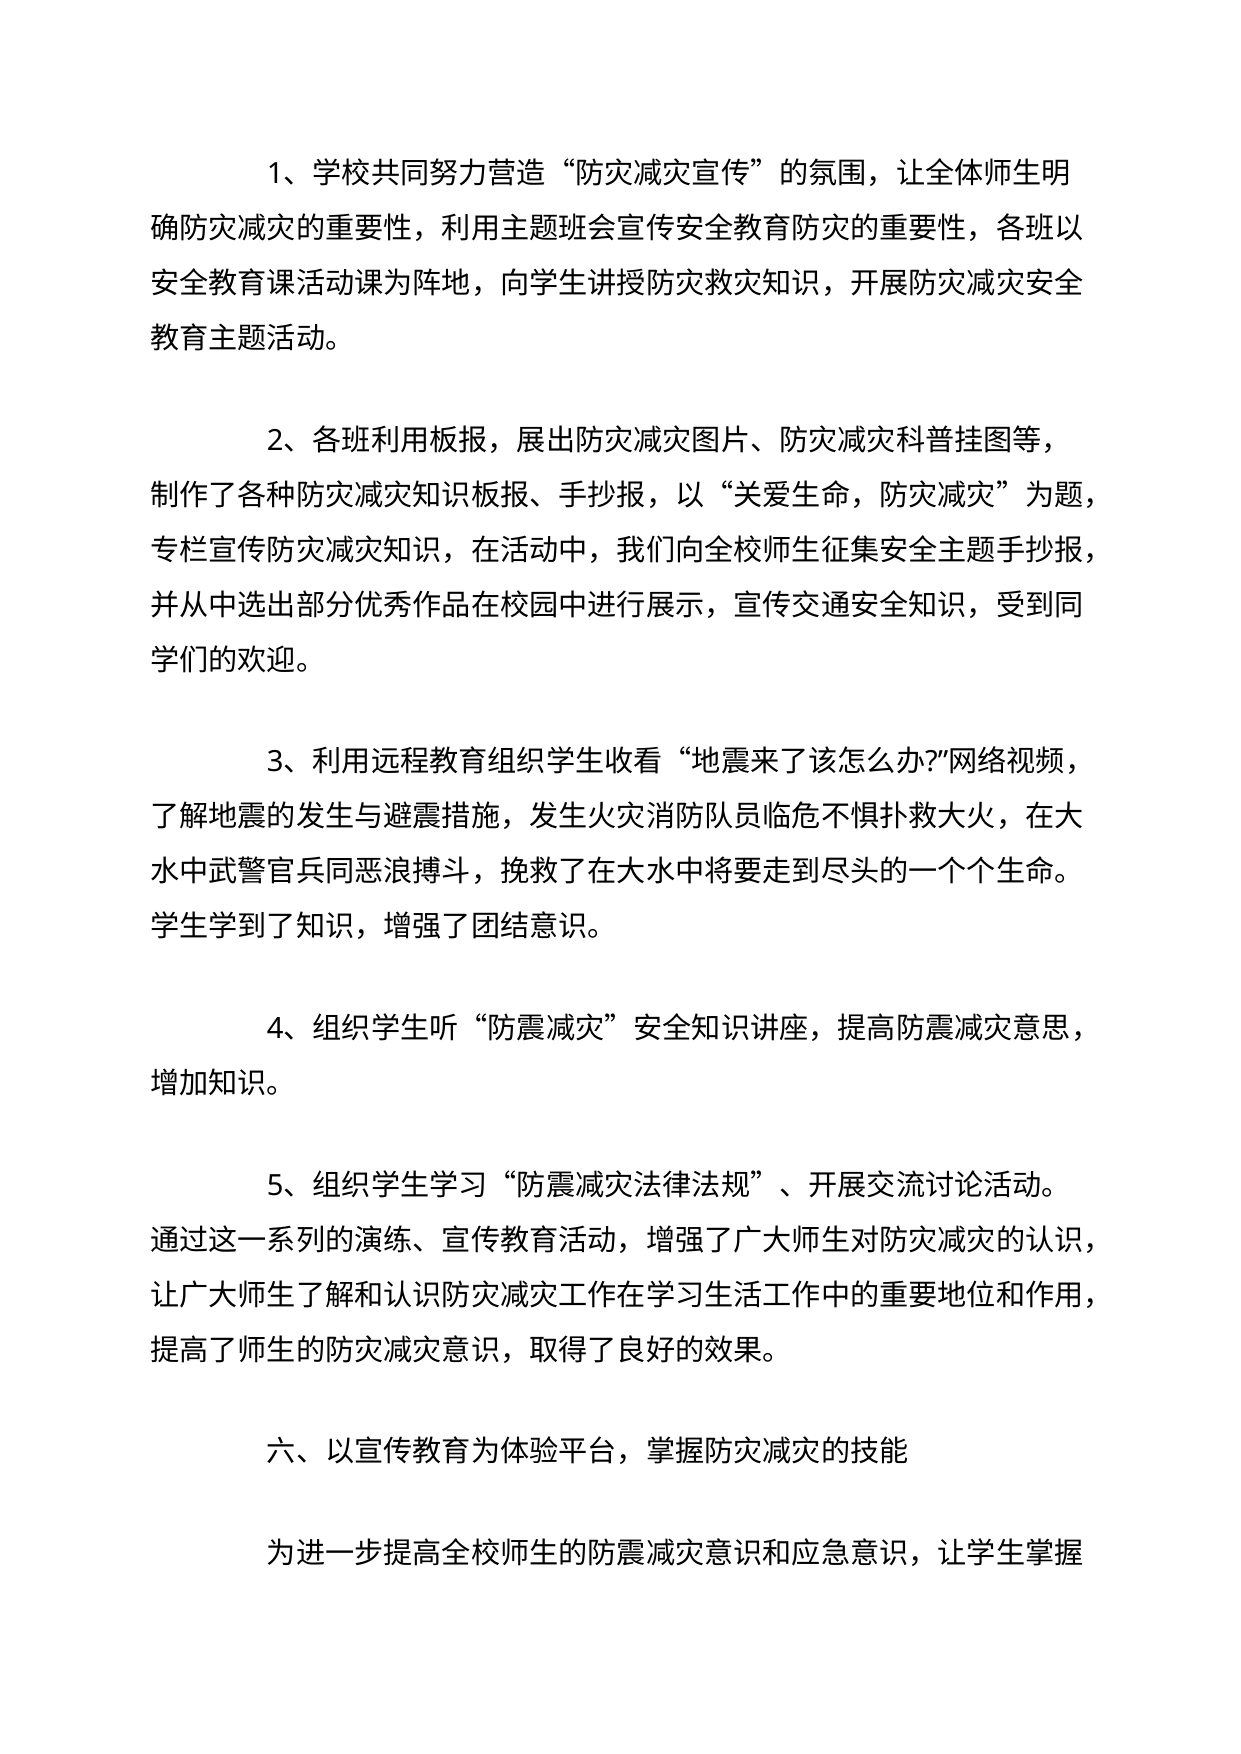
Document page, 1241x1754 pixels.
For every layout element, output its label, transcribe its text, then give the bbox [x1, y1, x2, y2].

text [150, 1530, 1090, 1572]
text 1、学校共同努力营造“防灾减灾宣传”的氛围，让全体师生明确防灾减灾的重要性，利用主题班会宣传安全教育防灾的重要性，各班以安全教育课活动课为阵地，向学生讲授防灾救灾知识，开展防灾减灾安全教育主题活动。 [150, 150, 1090, 357]
text 2、各班利用板报，展出防灾减灾图片、防灾减灾科普挂图等，制作了各种防灾减灾知识板报、手抄报，以“关爱生命，防灾减灾”为题，专栏宣传防灾减灾知识，在活动中，我们向全校师生征集安全主题手抄报，并从中选出部分优秀作品在校园中进行展示，宣传交通安全知识，受到同学们的欢迎。 [150, 417, 1090, 678]
text 5、组织学生学习“防震减灾法律法规”、开展交流讨论活动。通过这一系列的演练、宣传教育活动，增强了广大师生对防灾减灾的认识，让广大师生了解和认识防灾减灾工作在学习生活工作中的重要地位和作用，提高了师生的防灾减灾意识，取得了良好的效果。 [150, 1161, 1090, 1368]
text 4、组织学生听“防震减灾”安全知识讲座，提高防震减灾意思，增加知识。 [150, 1004, 1090, 1102]
text 六、以宣传教育为体验平台，掌握防灾减灾的技能 [150, 1428, 1090, 1470]
text 3、利用远程教育组织学生收看“地震来了该怎么办?”网络视频，了解地震的发生与避震措施，发生火灾消防队员临危不惧扑救大火，在大水中武警官兵同恶浪搏斗，挽救了在大水中将要走到尽头的一个个生命。学生学到了知识，增强了团结意识。 [150, 738, 1090, 945]
